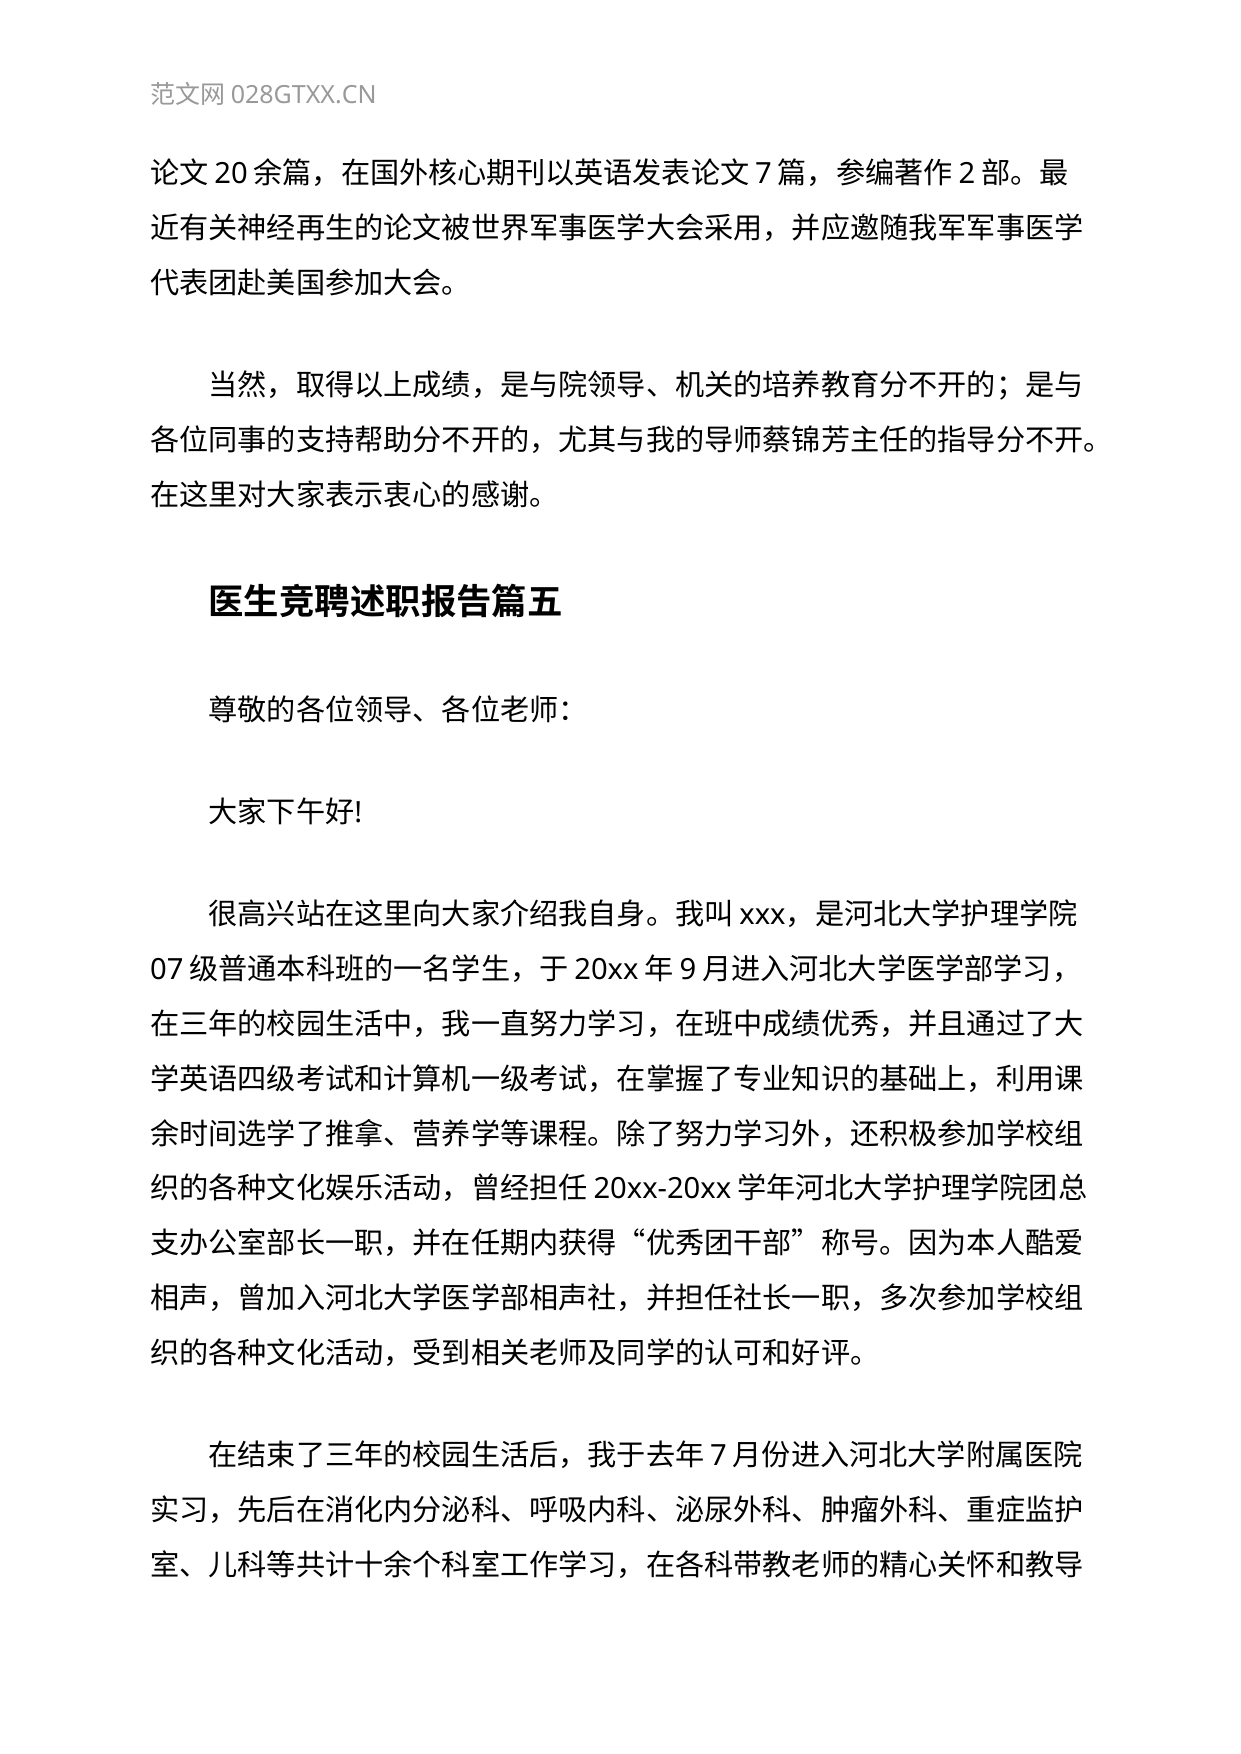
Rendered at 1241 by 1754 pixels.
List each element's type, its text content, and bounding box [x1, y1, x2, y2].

text 很高兴站在这里向大家介绍我自身。我叫xxx，是河北大学护理学院07级普通本科班的一名学生，于20xx年9月进入河北大学医学部学习，在三年的校园生活中，我一直努力学习，在班中成绩优秀，并且通过了大学英语四级考试和计算机一级考试，在掌握了专业知识的基础上，利用课余时间选学了推拿、营养学等课程。除了努力学习外，还积极参加学校组织的各种文化娱乐活动，曾经担任20xx-20xx学年河北大学护理学院团总支办公室部长一职，并在任期内获得“优秀团干部”称号。因为本人酷爱相声，曾加入河北大学医学部相声社，并担任社长一职，多次参加学校组织的各种文化活动，受到相关老师及同学的认可和好评。 [150, 890, 1090, 1372]
text 当然，取得以上成绩，是与院领导、机关的培养教育分不开的；是与各位同事的支持帮助分不开的，尤其与我的导师蔡锦芳主任的指导分不开。在这里对大家表示衷心的感谢。 [150, 362, 1090, 514]
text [150, 150, 1090, 302]
text 大家下午好! [150, 788, 1090, 831]
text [150, 1432, 1090, 1584]
text 尊敬的各位领导、各位老师： [150, 687, 1090, 729]
text 医生竞聘述职报告篇五 [150, 573, 1090, 624]
